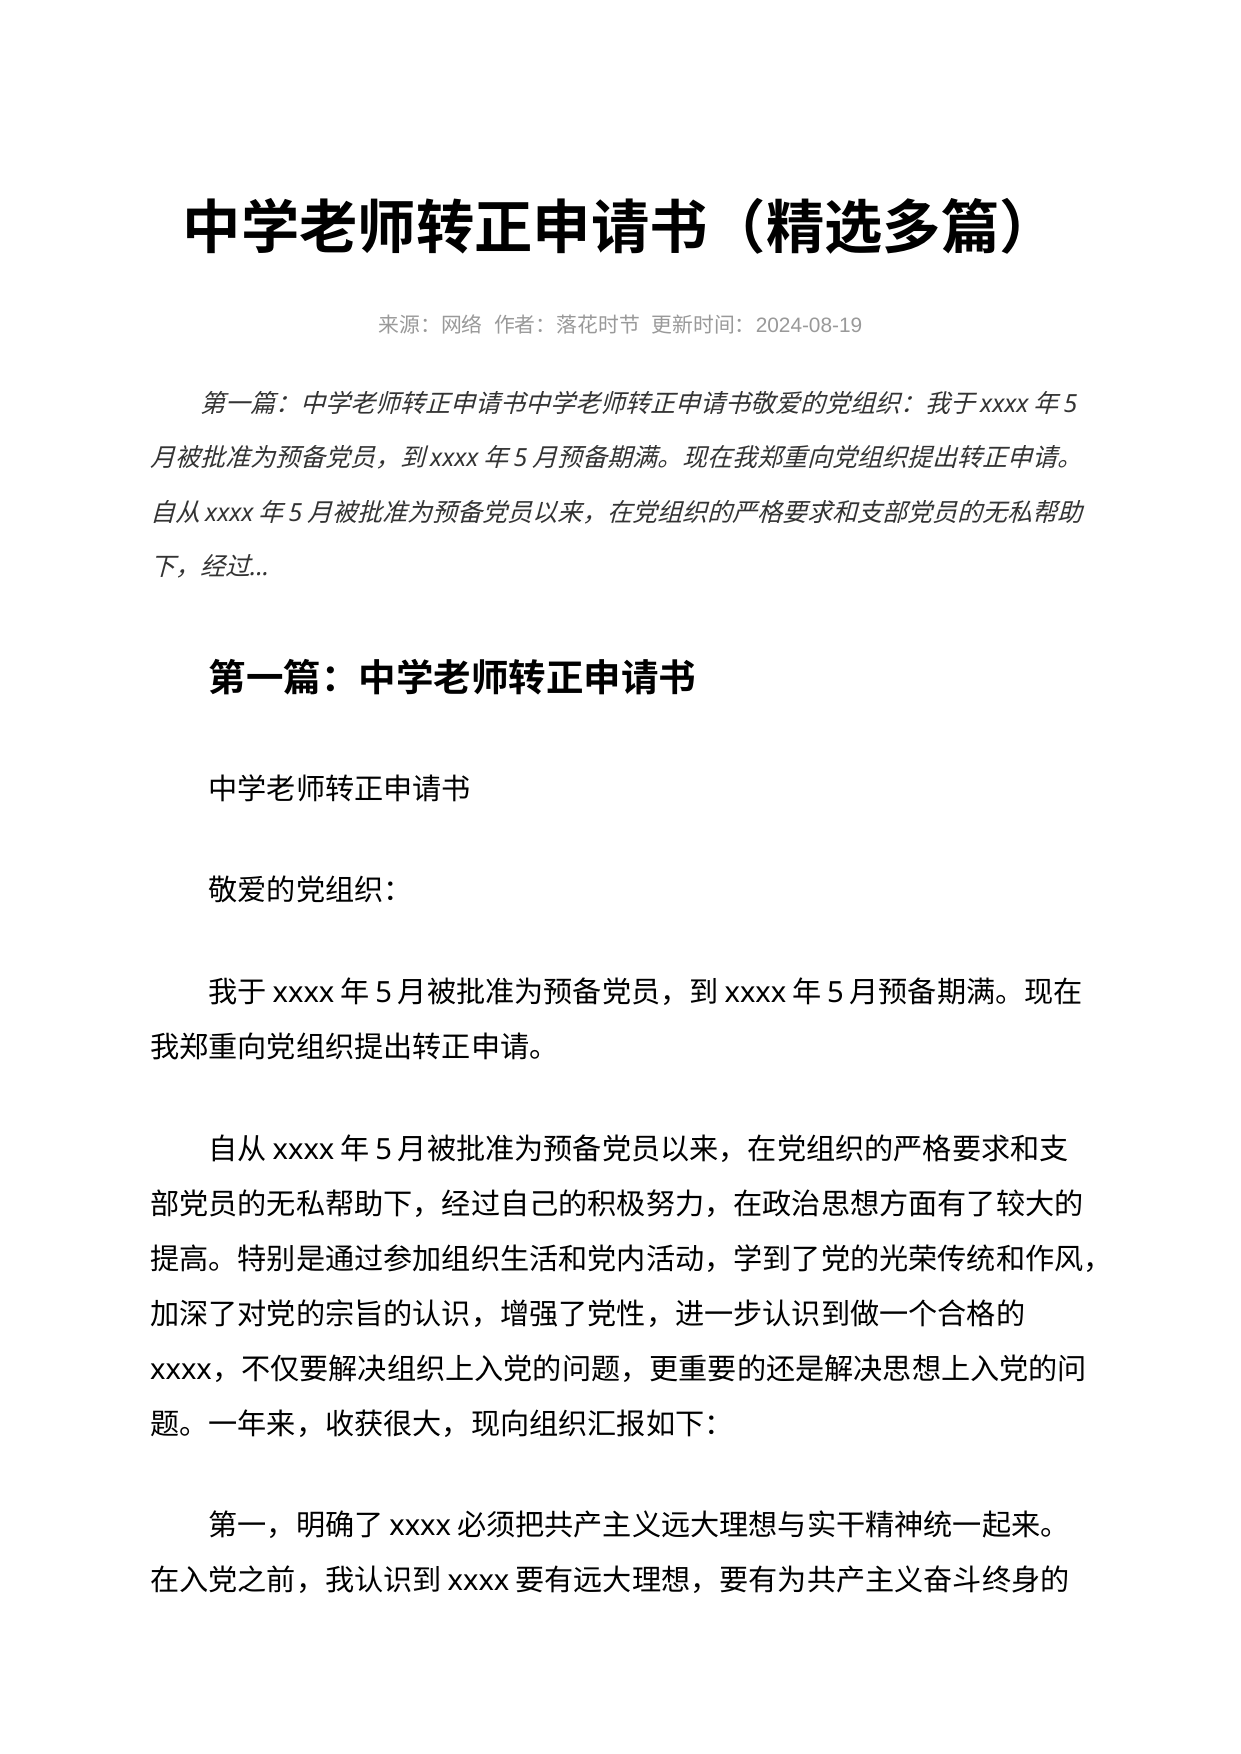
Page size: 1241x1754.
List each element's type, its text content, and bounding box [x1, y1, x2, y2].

text 我于xxxx年5月被批准为预备党员，到xxxx年5月预备期满。现在我郑重向党组织提出转正申请。 [150, 969, 1090, 1066]
text 来源：网络 作者：落花时节 更新时间：2024-08-19 [150, 313, 1090, 337]
text 中学老师转正申请书 [150, 765, 1090, 807]
text 第一篇：中学老师转正申请书 [150, 648, 1090, 702]
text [150, 1502, 1090, 1599]
text 敬爱的党组织： [150, 867, 1090, 909]
text 自从xxxx年5月被批准为预备党员以来，在党组织的严格要求和支部党员的无私帮助下，经过自己的积极努力，在政治思想方面有了较大的提高。特别是通过参加组织生活和党内活动，学到了党的光荣传统和作风，加深了对党的宗旨的认识，增强了党性，进一步认识到做一个合格的xxxx，不仅要解决组织上入党的问题，更重要的还是解决思想上入党的问题。一年来，收获很大，现向组织汇报如下： [150, 1126, 1090, 1442]
text 第一篇：中学老师转正申请书中学老师转正申请书敬爱的党组织：我于xxxx年5月被批准为预备党员，到xxxx年5月预备期满。现在我郑重向党组织提出转正申请。自从xxxx年5月被批准为预备党员以来，在党组织的严格要求和支部党员的无私帮助下，经过... [150, 383, 1090, 583]
subtitle 中学老师转正申请书（精选多篇） [150, 181, 1090, 266]
